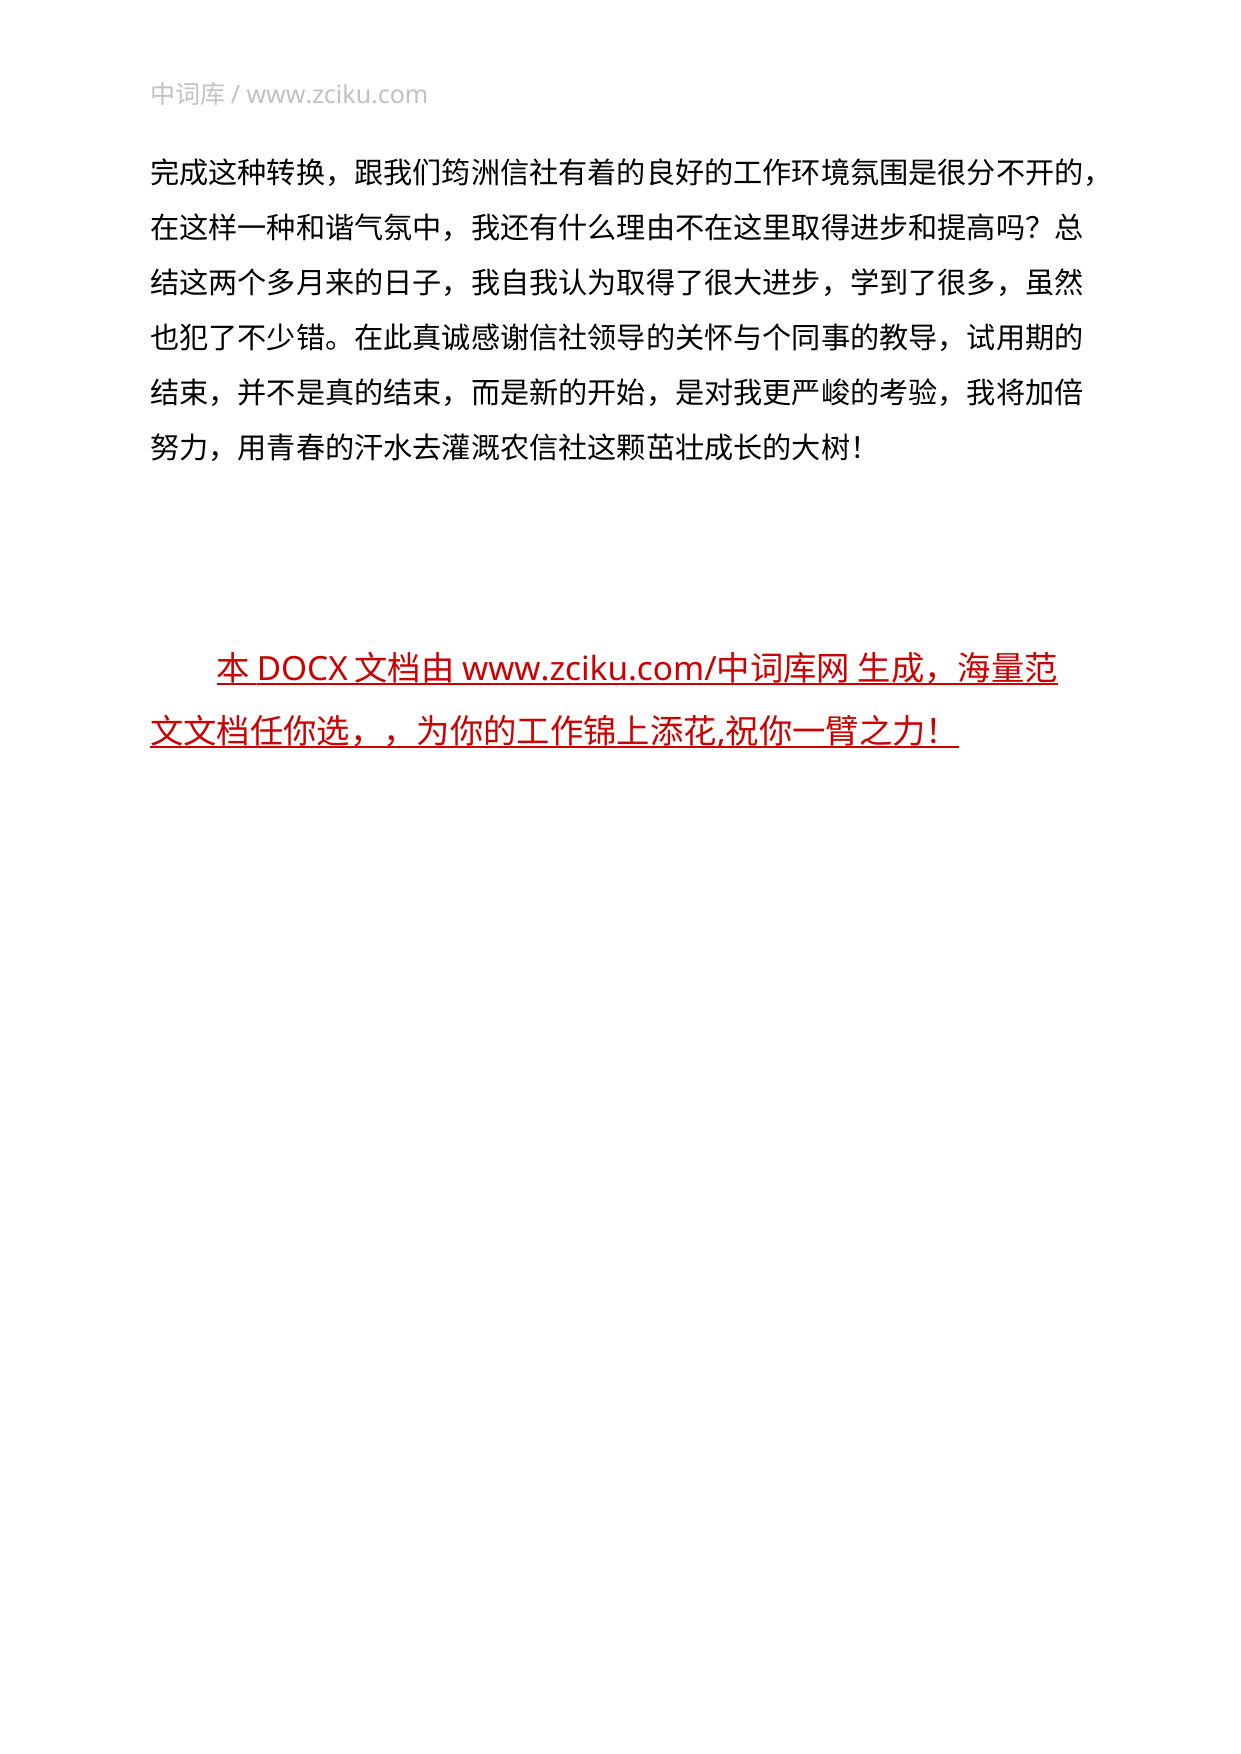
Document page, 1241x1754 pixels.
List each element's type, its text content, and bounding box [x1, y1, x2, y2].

text 本DOCX文档由 www.zciku.com/中词库网 生成，海量范文文档任你选，，为你的工作锦上添花,祝你一臂之力！ [150, 642, 1090, 753]
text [150, 150, 1090, 467]
